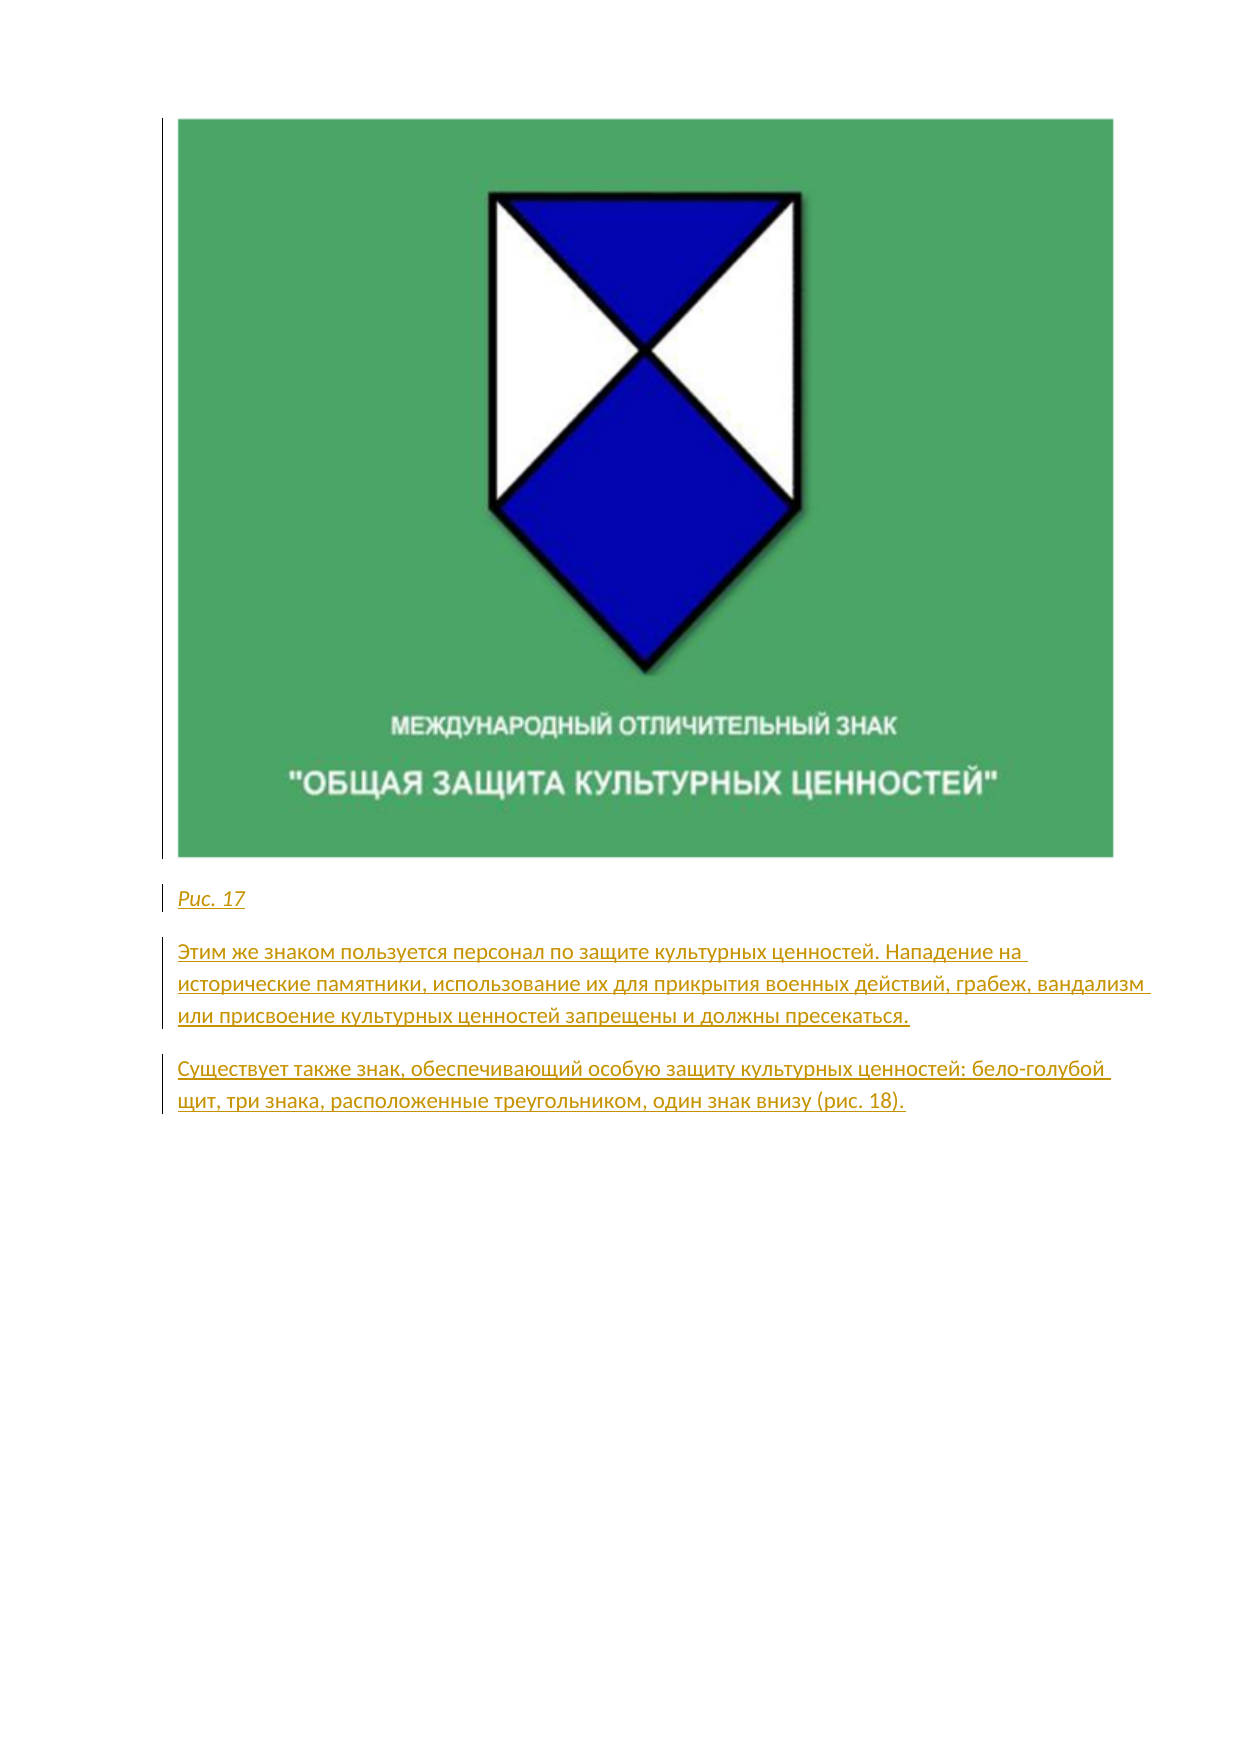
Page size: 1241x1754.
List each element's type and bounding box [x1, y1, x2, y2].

picture [177, 118, 1115, 859]
